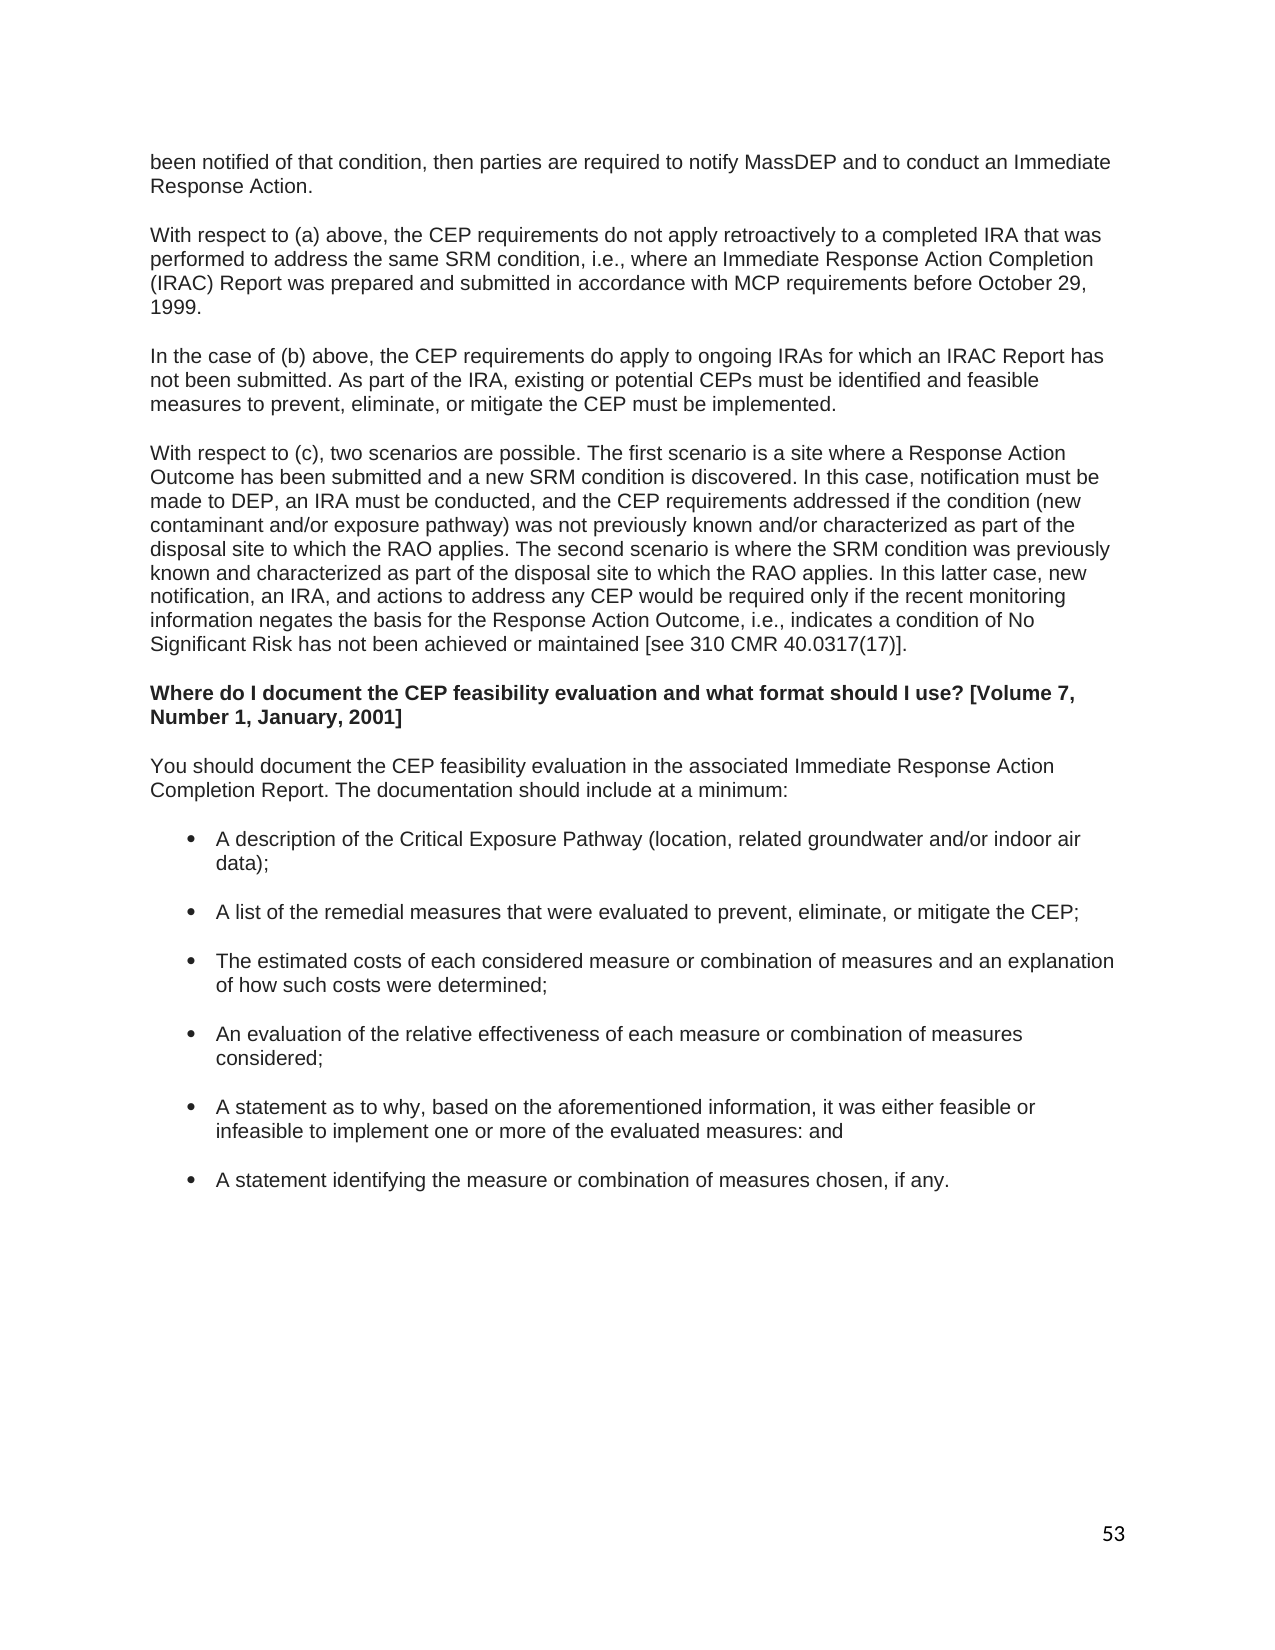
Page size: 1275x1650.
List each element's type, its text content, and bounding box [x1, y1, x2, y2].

text With respect to (a) above, the CEP requirements do not apply retroactively to a completed IRA that was performed to address the same SRM condition, i.e., where an Immediate Response Action Completion (IRAC) Report was prepared and submitted in accordance with MCP requirements before October 29, 1999. [150, 223, 1125, 319]
text In the case of (b) above, the CEP requirements do apply to ongoing IRAs for which an IRAC Report has not been submitted. As part of the IRA, existing or potential CEPs must be identified and feasible measures to prevent, eliminate, or mitigate the CEP must be implemented. [150, 344, 1125, 416]
list A statement identifying the measure or combination of measures chosen, if any. [187, 1168, 1125, 1192]
list A description of the Critical Exposure Pathway (location, related groundwater and/or indoor air data); [187, 827, 1125, 875]
text Where do I document the CEP feasibility evaluation and what format should I use? [Volume 7, Number 1, January, 2001] [150, 681, 1125, 729]
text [150, 150, 1125, 198]
list An evaluation of the relative effectiveness of each measure or combination of measures considered; [187, 1022, 1125, 1070]
list A statement as to why, based on the aforementioned information, it was either feasible or infeasible to implement one or more of the evaluated measures: and [187, 1095, 1125, 1143]
list A list of the remedial measures that were evaluated to prevent, eliminate, or mitigate the CEP; [187, 900, 1125, 924]
list The estimated costs of each considered measure or combination of measures and an explanation of how such costs were determined; [187, 949, 1125, 997]
text With respect to (c), two scenarios are possible. The first scenario is a site where a Response Action Outcome has been submitted and a new SRM condition is discovered. In this case, notification must be made to DEP, an IRA must be conducted, and the CEP requirements addressed if the condition (new contaminant and/or exposure pathway) was not previously known and/or characterized as part of the disposal site to which the RAO applies. The second scenario is where the SRM condition was previously known and characterized as part of the disposal site to which the RAO applies. In this latter case, new notification, an IRA, and actions to address any CEP would be required only if the recent monitoring information negates the basis for the Response Action Outcome, i.e., indicates a condition of No Significant Risk has not been achieved or maintained [see 310 CMR 40.0317(17)]. [150, 441, 1125, 656]
text You should document the CEP feasibility evaluation in the associated Immediate Response Action Completion Report. The documentation should include at a minimum: [150, 754, 1125, 802]
